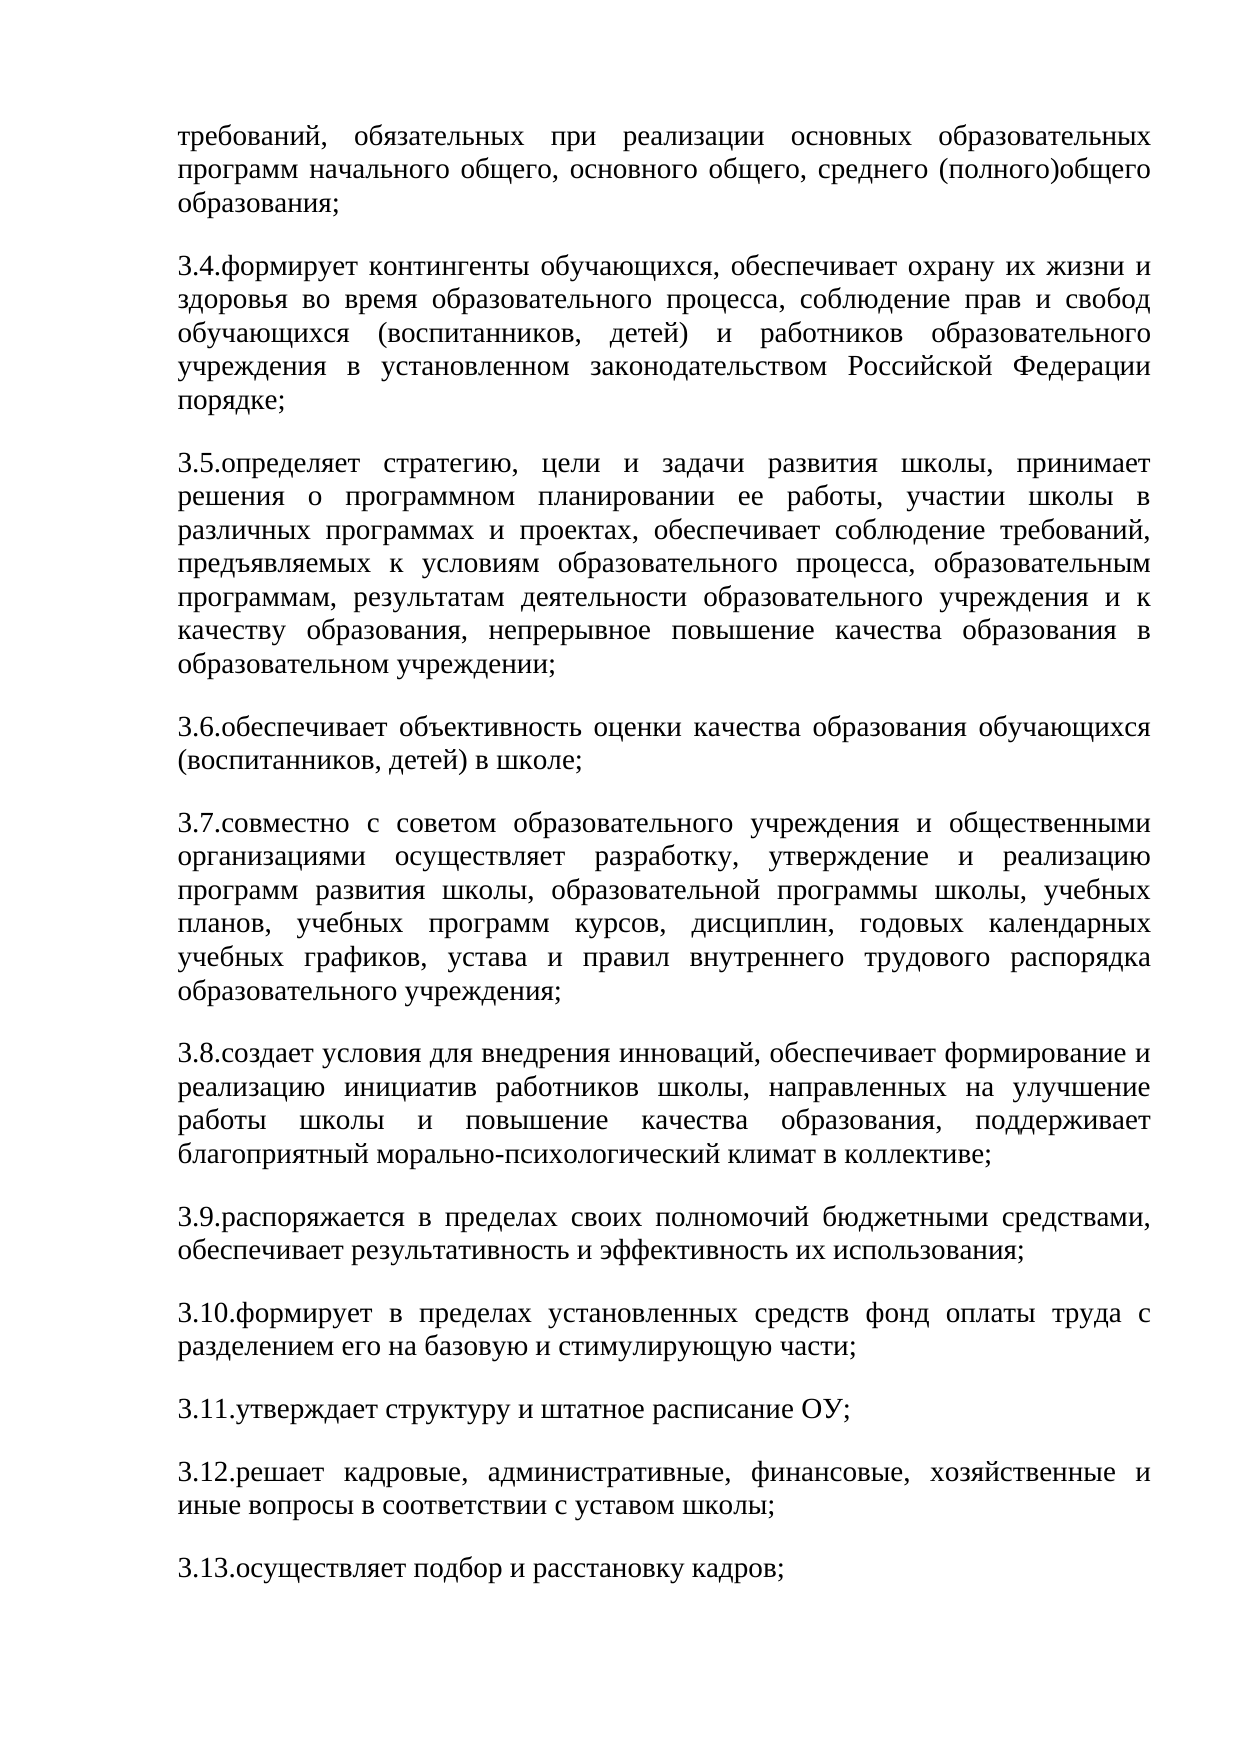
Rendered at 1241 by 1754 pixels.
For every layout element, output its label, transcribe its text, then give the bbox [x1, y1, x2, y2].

text 3.11.утверждает структуру и штатное расписание ОУ; [177, 1391, 1152, 1425]
text 3.10.формирует в пределах установленных средств фонд оплаты труда с разделением его на базовую и стимулирующую части; [177, 1295, 1152, 1362]
text 3.9.распоряжается в пределах своих полномочий бюджетными средствами, обеспечивает результативность и эффективность их использования; [177, 1199, 1152, 1266]
text 3.4.формирует контингенты обучающихся, обеспечивает охрану их жизни и здоровья во время образовательного процесса, соблюдение прав и свобод обучающихся (воспитанников, детей) и работников образовательного учреждения в установленном законодательством Российской Федерации порядке; [177, 248, 1152, 416]
text 3.12.решает кадровые, административные, финансовые, хозяйственные и иные вопросы в соответствии с уставом школы; [177, 1454, 1152, 1521]
text 3.7.совместно с советом образовательного учреждения и общественными организациями осуществляет разработку, утверждение и реализацию программ развития школы, образовательной программы школы, учебных планов, учебных программ курсов, дисциплин, годовых календарных учебных графиков, устава и правил внутреннего трудового распорядка образовательного учреждения; [177, 805, 1152, 1006]
text 3.6.обеспечивает объективность оценки качества образования обучающихся (воспитанников, детей) в школе; [177, 709, 1152, 776]
text 3.5.определяет стратегию, цели и задачи развития школы, принимает решения о программном планировании ее работы, участии школы в различных программах и проектах, обеспечивает соблюдение требований, предъявляемых к условиям образовательного процесса, образовательным программам, результатам деятельности образовательного учреждения и к качеству образования, непрерывное повышение качества образования в образовательном учреждении; [177, 445, 1152, 679]
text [177, 118, 1152, 219]
text 3.8.создает условия для внедрения инноваций, обеспечивает формирование и реализацию инициатив работников школы, направленных на улучшение работы школы и повышение качества образования, поддерживает благоприятный морально-психологический климат в коллективе; [177, 1035, 1152, 1169]
text 3.13.осуществляет подбор и расстановку кадров; [177, 1550, 1152, 1584]
